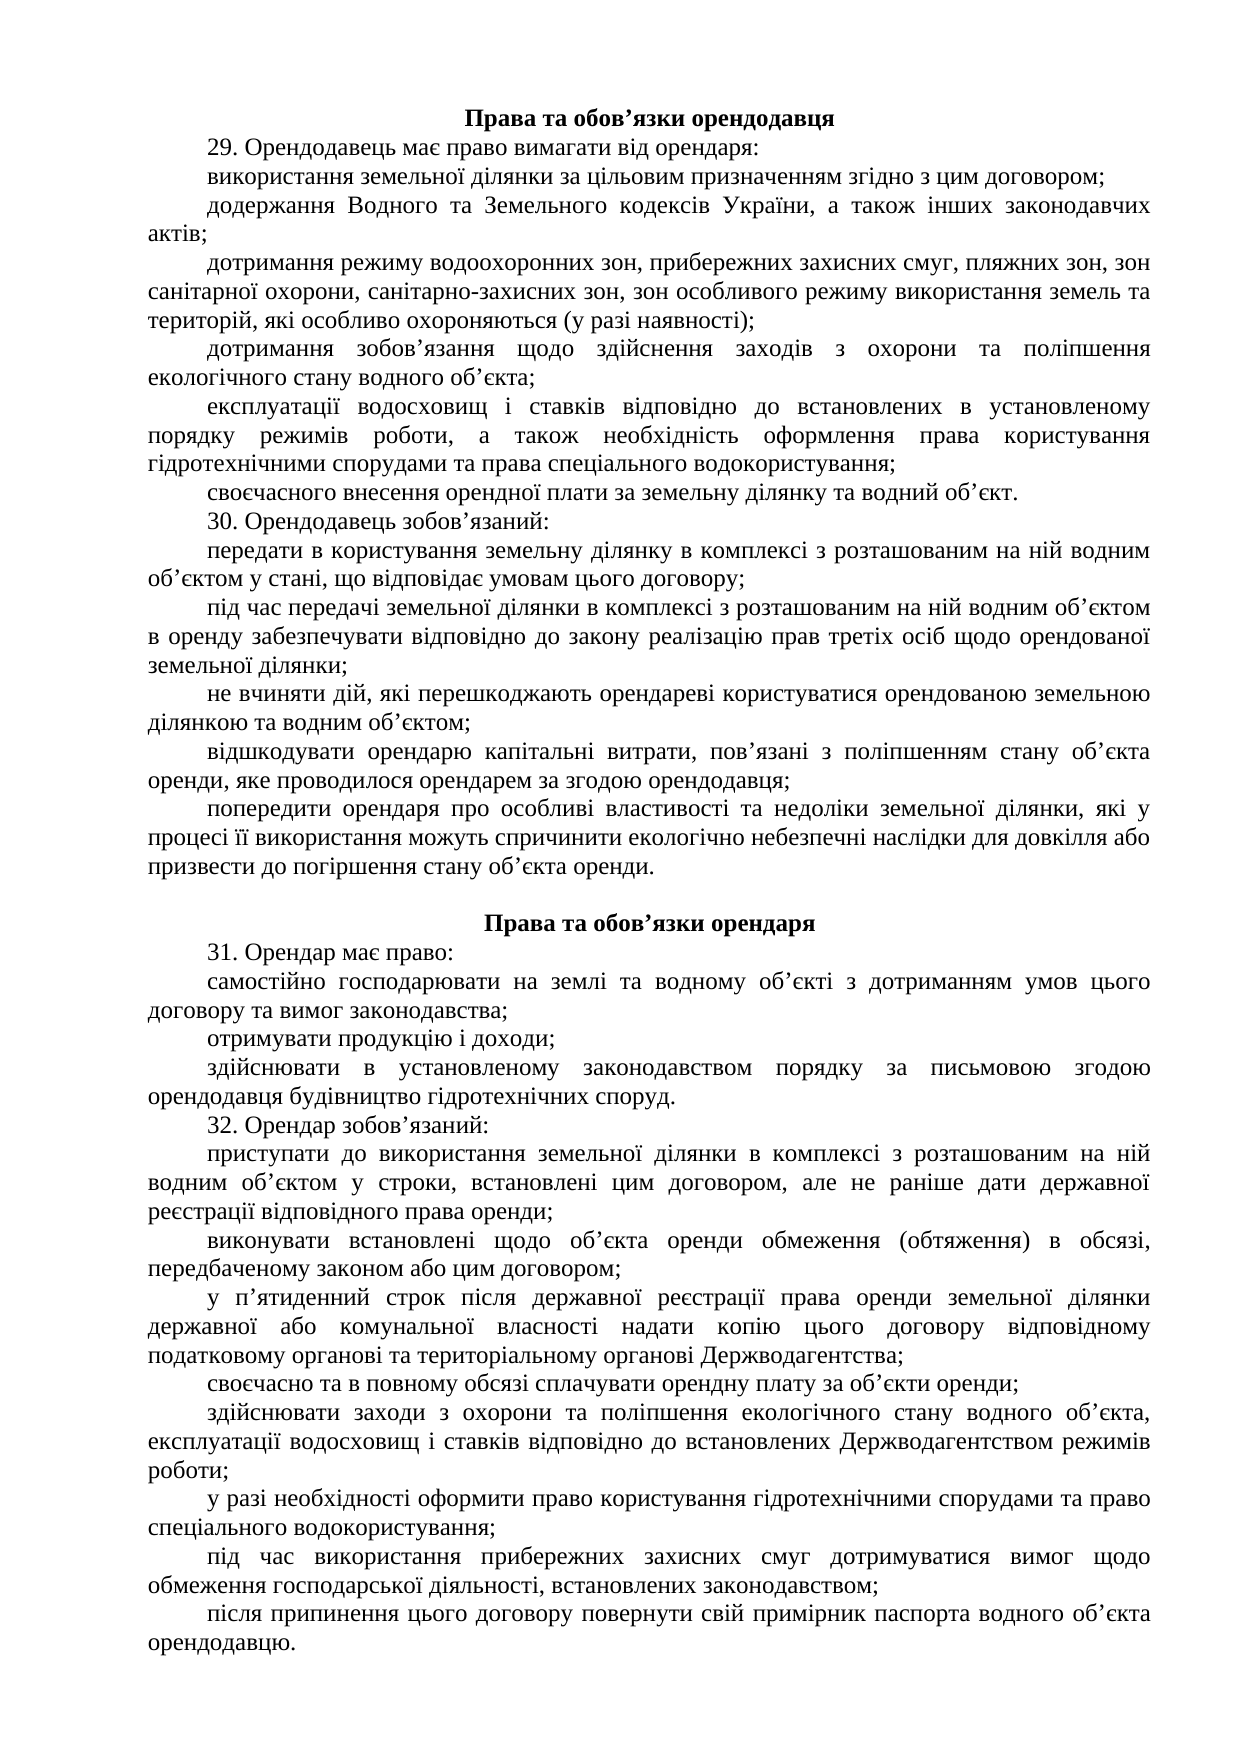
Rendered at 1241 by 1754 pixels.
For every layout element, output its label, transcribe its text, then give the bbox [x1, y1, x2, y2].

text відшкодувати орендарю капітальні витрати, пов’язані з поліпшенням стану об’єкта оренди, яке проводилося орендарем за згодою орендодавця; [148, 736, 1152, 793]
text дотримання зобов’язання щодо здійснення заходів з охорони та поліпшення екологічного стану водного об’єкта; [148, 333, 1152, 391]
text додержання Водного та Земельного кодексів України, а також інших законодавчих актів; [148, 190, 1152, 247]
text у п’ятиденний строк після державної реєстрації права оренди земельної ділянки державної або комунальної власності надати копію цього договору відповідному податковому органові та територіальному органові Держводагентства; [148, 1282, 1152, 1368]
text приступати до використання земельної ділянки в комплексі з розташованим на ній водним об’єктом у строки, встановлені цим договором, але не раніше дати державної реєстрації відповідного права оренди; [148, 1138, 1152, 1225]
text попередити орендаря про особливі властивості та недоліки земельної ділянки, які у процесі її використання можуть спричинити екологічно небезпечні наслідки для довкілля або призвести до погіршення стану об’єкта оренди. [148, 793, 1152, 880]
text експлуатації водосховищ і ставків відповідно до встановлених в установленому порядку режимів роботи, а також необхідність оформлення права користування гідротехнічними спорудами та права спеціального водокористування; [148, 391, 1152, 477]
text здійснювати заходи з охорони та поліпшення екологічного стану водного об’єкта, експлуатації водосховищ і ставків відповідно до встановлених Держводагентством режимів роботи; [148, 1397, 1152, 1483]
text після припинення цього договору повернути свій примірник паспорта водного об’єкта орендодавцю. [148, 1598, 1152, 1656]
text Права та обов’язки орендодавця [148, 103, 1152, 132]
text 31. Орендар має право: [148, 937, 1152, 966]
text під час використання прибережних захисних смуг дотримуватися вимог щодо обмеження господарської діяльності, встановлених законодавством; [148, 1541, 1152, 1598]
text отримувати продукцію і доходи; [148, 1023, 1152, 1052]
text своєчасно та в повному обсязі сплачувати орендну плату за об’єкти оренди; [148, 1368, 1152, 1397]
text не вчиняти дій, які перешкоджають орендареві користуватися орендованою земельною ділянкою та водним об’єктом; [148, 678, 1152, 736]
text самостійно господарювати на землі та водному об’єкті з дотриманням умов цього договору та вимог законодавства; [148, 966, 1152, 1023]
text 30. Орендодавець зобов’язаний: [148, 506, 1152, 535]
text у разі необхідності оформити право користування гідротехнічними спорудами та право спеціального водокористування; [148, 1483, 1152, 1541]
text своєчасного внесення орендної плати за земельну ділянку та водний об’єкт. [148, 477, 1152, 506]
text здійснювати в установленому законодавством порядку за письмовою згодою орендодавця будівництво гідротехнічних споруд. [148, 1052, 1152, 1110]
text 32. Орендар зобов’язаний: [148, 1110, 1152, 1138]
text Права та обов’язки орендаря [148, 908, 1152, 937]
text під час передачі земельної ділянки в комплексі з розташованим на ній водним об’єктом в оренду забезпечувати відповідно до закону реалізацію прав третіх осіб щодо орендованої земельної ділянки; [148, 592, 1152, 678]
text виконувати встановлені щодо об’єкта оренди обмеження (обтяження) в обсязі, передбаченому законом або цим договором; [148, 1225, 1152, 1282]
text 29. Орендодавець має право вимагати від орендаря: [148, 132, 1152, 161]
text передати в користування земельну ділянку в комплексі з розташованим на ній водним об’єктом у стані, що відповідає умовам цього договору; [148, 535, 1152, 592]
text використання земельної ділянки за цільовим призначенням згідно з цим договором; [148, 161, 1152, 190]
text дотримання режиму водоохоронних зон, прибережних захисних смуг, пляжних зон, зон санітарної охорони, санітарно-захисних зон, зон особливого режиму використання земель та територій, які особливо охороняються (у разі наявності); [148, 247, 1152, 333]
